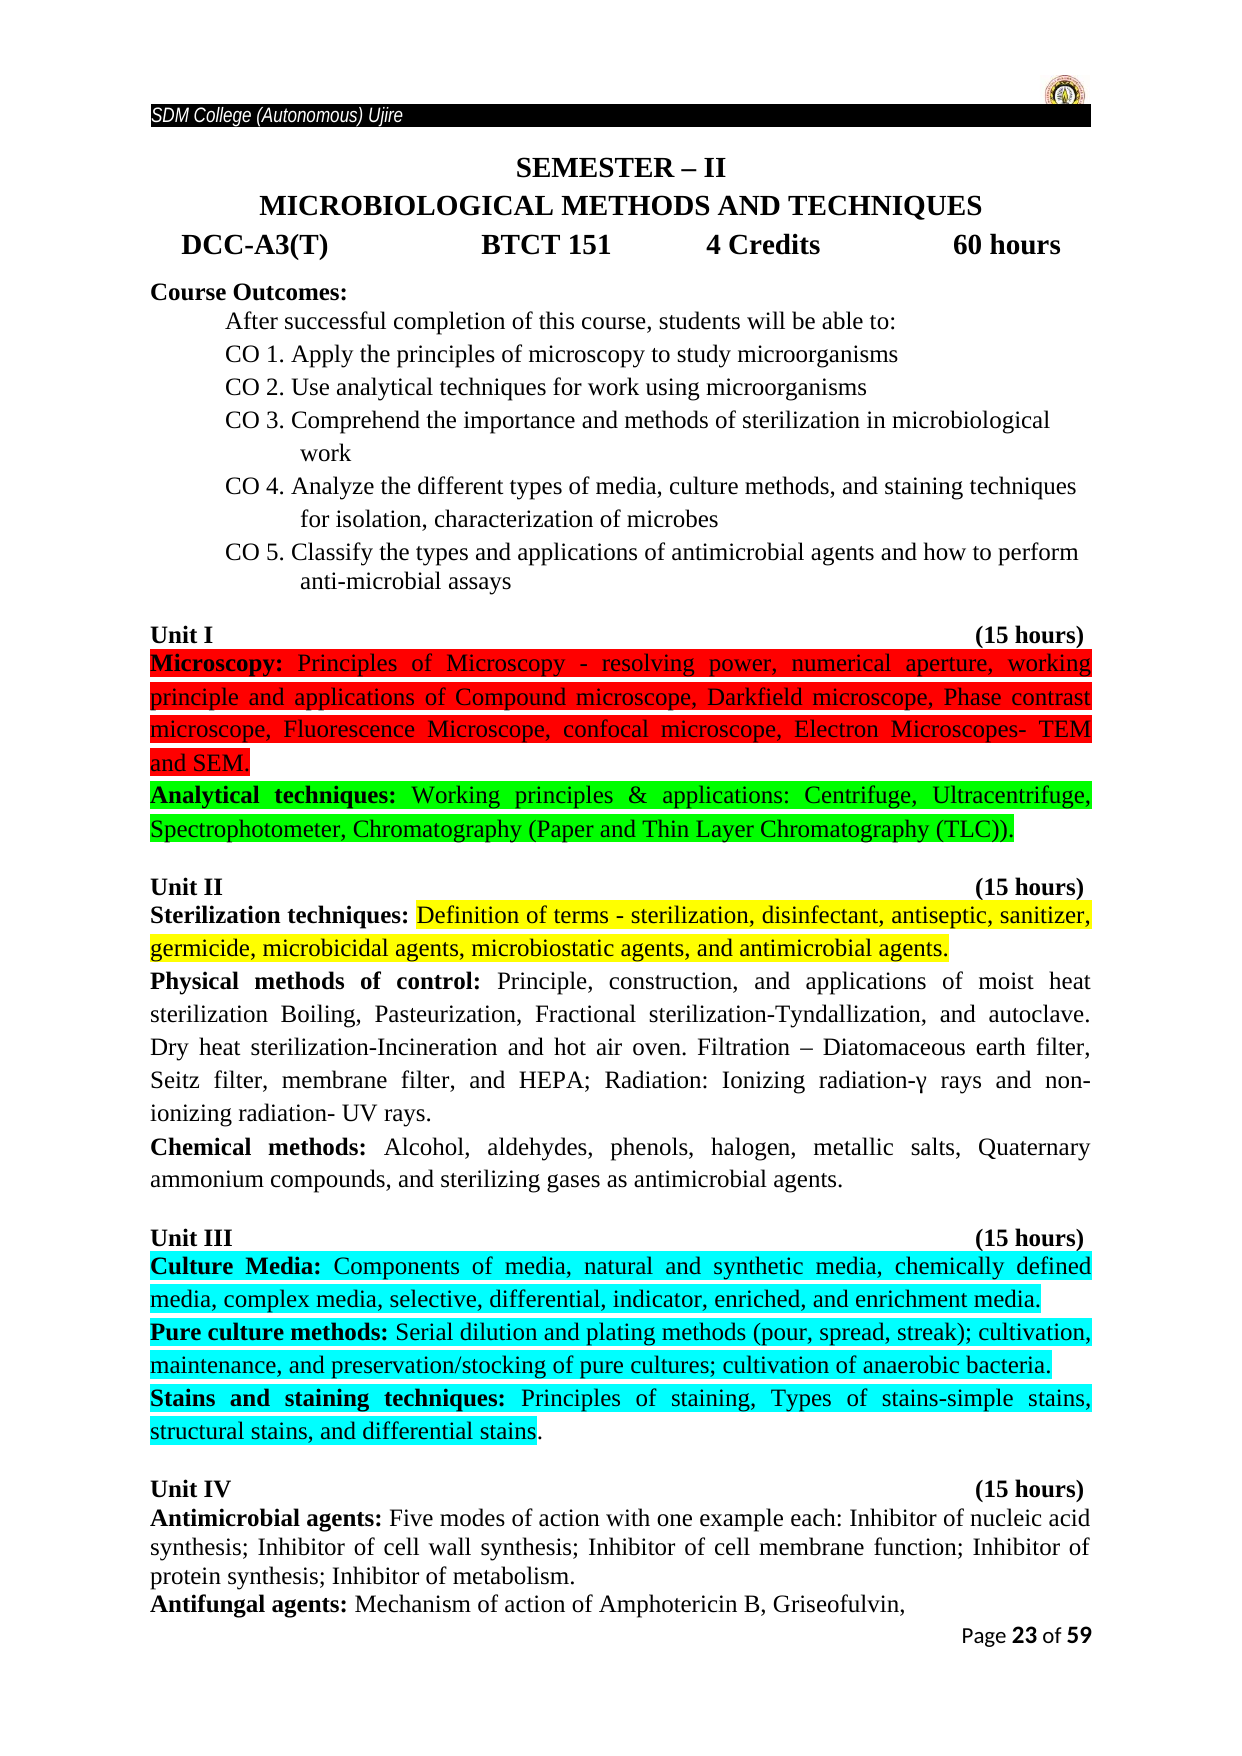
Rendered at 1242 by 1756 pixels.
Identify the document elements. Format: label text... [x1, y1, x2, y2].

text SEMESTER – II [150, 150, 1092, 183]
text Course Outcomes: [150, 277, 1092, 306]
text Antifungal agents: Mechanism of action of Amphotericin B, Griseofulvin, [150, 1589, 1092, 1618]
text After successful completion of this course, students will be able to: [225, 306, 1092, 335]
picture [1039, 75, 1090, 104]
text Chemical methods: Alcohol, aldehydes, phenols, halogen, metallic salts, Quaternary ammonium compounds, and sterilizing gases as antimicrobial agents. [150, 1132, 1092, 1193]
text Unit I (15 hours) [150, 620, 1092, 648]
text CO 1. Apply the principles of microscopy to study microorganisms [225, 339, 1092, 368]
text Unit IV (15 hours) [150, 1474, 1092, 1503]
text DCC-A3(T) BTCT 151 4 Credits 60 hours [150, 227, 1092, 261]
text Culture Media: Components of media, natural and synthetic media, chemically defined media, complex media, selective, differential, indicator, enriched, and enrichment media. [150, 1280, 1092, 1313]
text Microscopy: Principles of Microscopy - resolving power, numerical aperture, working principle and applications of Compound microscope, Darkfield microscope, Phase contrast microscope, Fluorescence Microscope, confocal microscope, Electron Microscopes- TEM and SEM. [150, 743, 1092, 776]
text Unit III (15 hours) [150, 1223, 1092, 1251]
text Physical methods of control: Principle, construction, and applications of moist heat sterilization Boiling, Pasteurization, Fractional sterilization-Tyndallization, and autoclave. Dry heat sterilization-Incineration and hot air oven. Filtration – Diatomaceous earth filter, Seitz filter, membrane filter, and HEPA; Radiation: Ionizing radiation-γ rays and non-ionizing radiation- UV rays. [150, 966, 1092, 1127]
text CO 3. Comprehend the importance and methods of sterilization in microbiological work [225, 405, 1092, 467]
text Antimicrobial agents: Five modes of action with one example each: Inhibitor of nucleic acid synthesis; Inhibitor of cell wall synthesis; Inhibitor of cell membrane function; Inhibitor of protein synthesis; Inhibitor of metabolism. [150, 1503, 1092, 1589]
text MICROBIOLOGICAL METHODS AND TECHNIQUES [150, 188, 1092, 222]
text CO 2. Use analytical techniques for work using microorganisms [225, 372, 1092, 401]
text Unit II (15 hours) [150, 872, 1092, 900]
text Stains and staining techniques: Principles of staining, Types of stains-simple stains, structural stains, and differential stains. [150, 1412, 1092, 1445]
text Pure culture methods: Serial dilution and plating methods (pour, spread, streak); cultivation, maintenance, and preservation/stocking of pure cultures; cultivation of anaerobic bacteria. [150, 1346, 1092, 1379]
text CO 4. Analyze the different types of media, culture methods, and staining techniques for isolation, characterization of microbes [225, 471, 1092, 533]
text Analytical techniques: Working principles & applications: Centrifuge, Ultracentrifuge, Spectrophotometer, Chromatography (Paper and Thin Layer Chromatography (TLC)). [150, 809, 1092, 842]
text Sterilization techniques: Definition of terms - sterilization, disinfectant, antiseptic, sanitizer, germicide, microbicidal agents, microbiostatic agents, and antimicrobial agents. [150, 900, 1092, 962]
text CO 5. Classify the types and applications of antimicrobial agents and how to perform anti-microbial assays [225, 537, 1092, 595]
